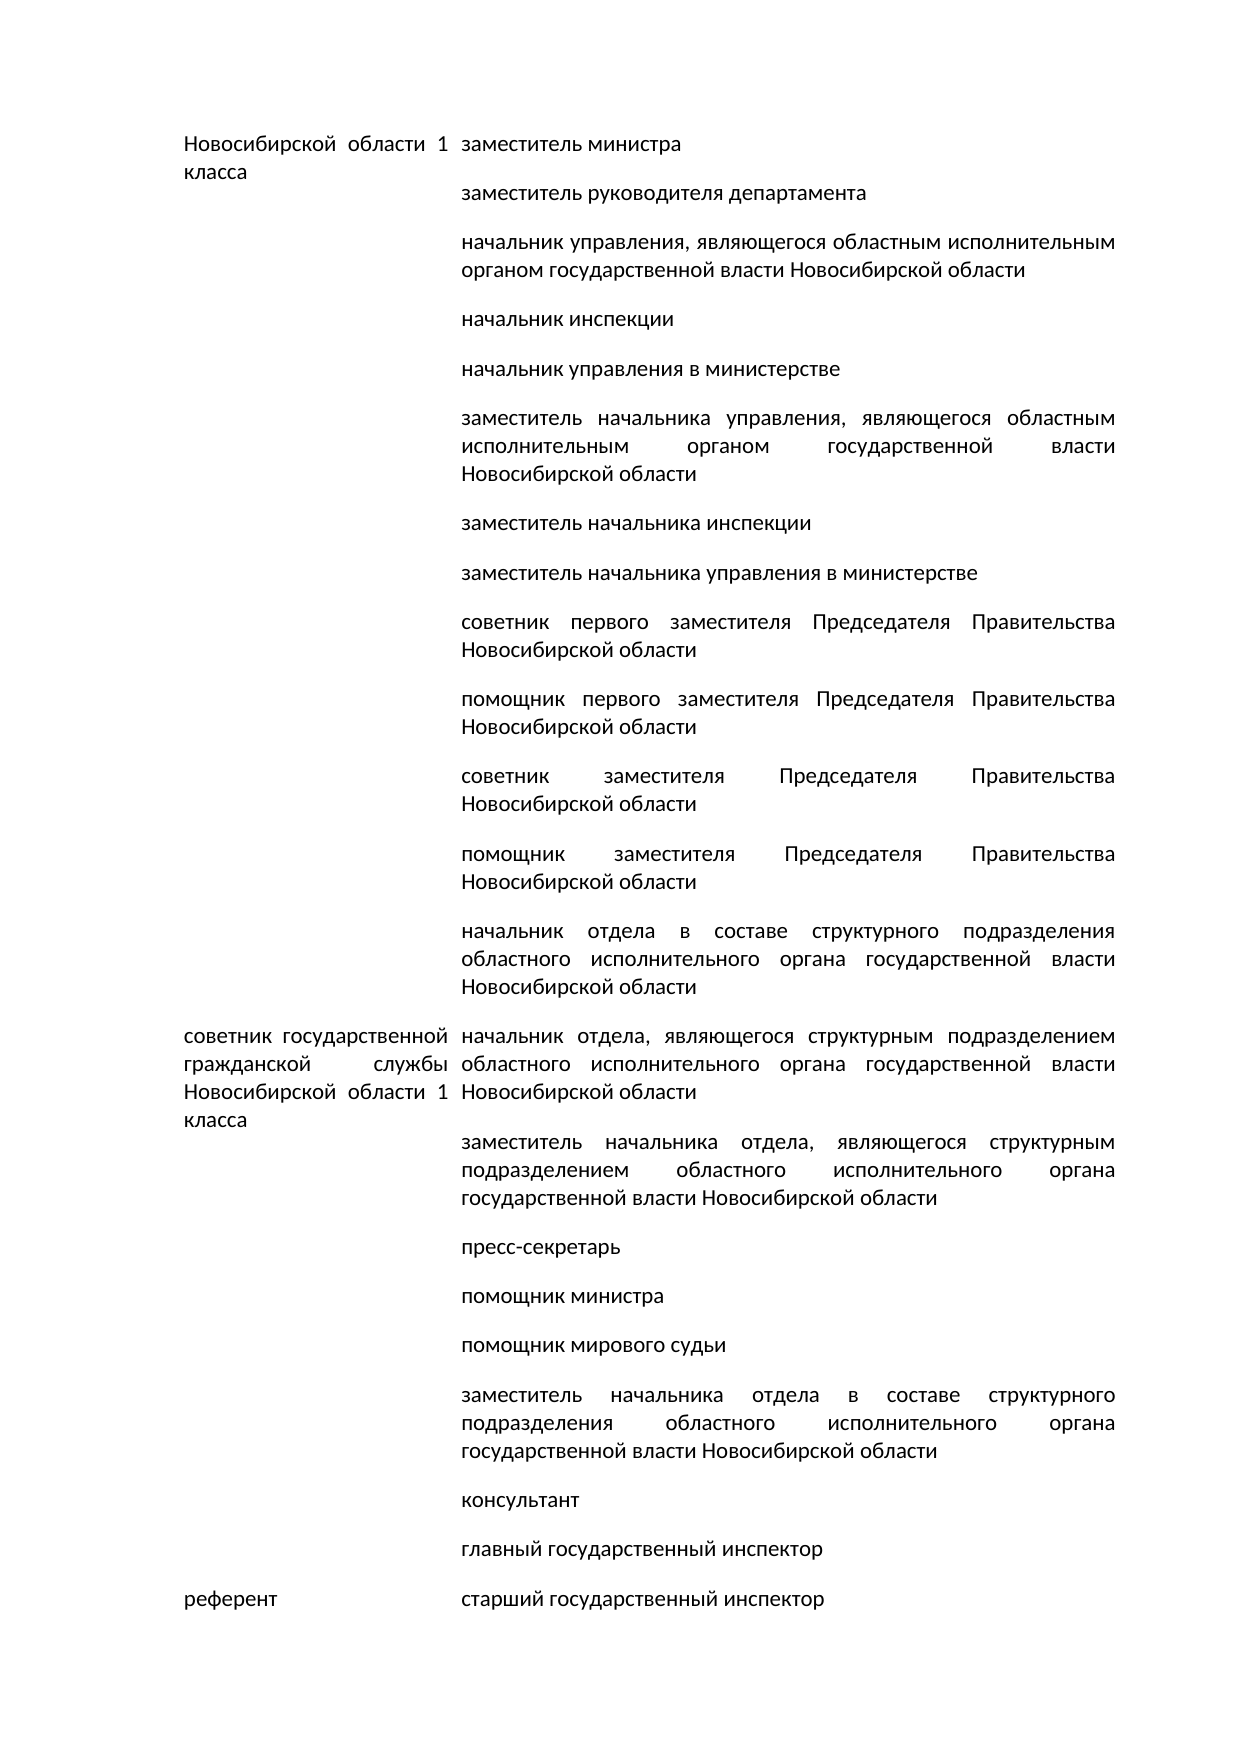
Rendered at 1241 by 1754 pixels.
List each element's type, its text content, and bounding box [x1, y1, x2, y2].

table_cell советник государственной гражданской службы Новосибирской области 1 класса [177, 1011, 454, 1573]
table_cell советник заместителя Председателя Правительства Новосибирской области [455, 751, 1122, 828]
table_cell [177, 1573, 454, 1622]
table_cell начальник управления, являющегося областным исполнительным органом государственной власти Новосибирской области [455, 217, 1122, 294]
table_cell заместитель руководителя департамента [455, 168, 1122, 217]
table_cell помощник министра [455, 1271, 1122, 1320]
table_cell начальник отдела, являющегося структурным подразделением областного исполнительного органа государственной власти Новосибирской области [455, 1011, 1122, 1116]
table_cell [177, 118, 454, 1011]
table_cell заместитель начальника управления в министерстве [455, 547, 1122, 596]
table_cell заместитель начальника отдела в составе структурного подразделения областного исполнительного органа государственной власти Новосибирской области [455, 1369, 1122, 1474]
table_cell помощник заместителя Председателя Правительства Новосибирской области [455, 828, 1122, 906]
table_cell старший государственный инспектор [455, 1573, 1122, 1622]
table_cell советник первого заместителя Председателя Правительства Новосибирской области [455, 596, 1122, 674]
table_cell помощник мирового судьи [455, 1320, 1122, 1369]
table_cell главный государственный инспектор [455, 1524, 1122, 1573]
table_cell начальник инспекции [455, 294, 1122, 343]
table_cell начальник отдела в составе структурного подразделения областного исполнительного органа государственной власти Новосибирской области [455, 906, 1122, 1011]
table_cell помощник первого заместителя Председателя Правительства Новосибирской области [455, 674, 1122, 751]
table_cell заместитель начальника управления, являющегося областным исполнительным органом государственной власти Новосибирской области [455, 393, 1122, 498]
table_cell консультант [455, 1475, 1122, 1524]
table_cell начальник управления в министерстве [455, 343, 1122, 392]
table_cell заместитель начальника отдела, являющегося структурным подразделением областного исполнительного органа государственной власти Новосибирской области [455, 1116, 1122, 1221]
table_cell пресс-секретарь [455, 1221, 1122, 1271]
table_cell заместитель начальника инспекции [455, 498, 1122, 547]
table_cell заместитель министра [455, 118, 1122, 167]
